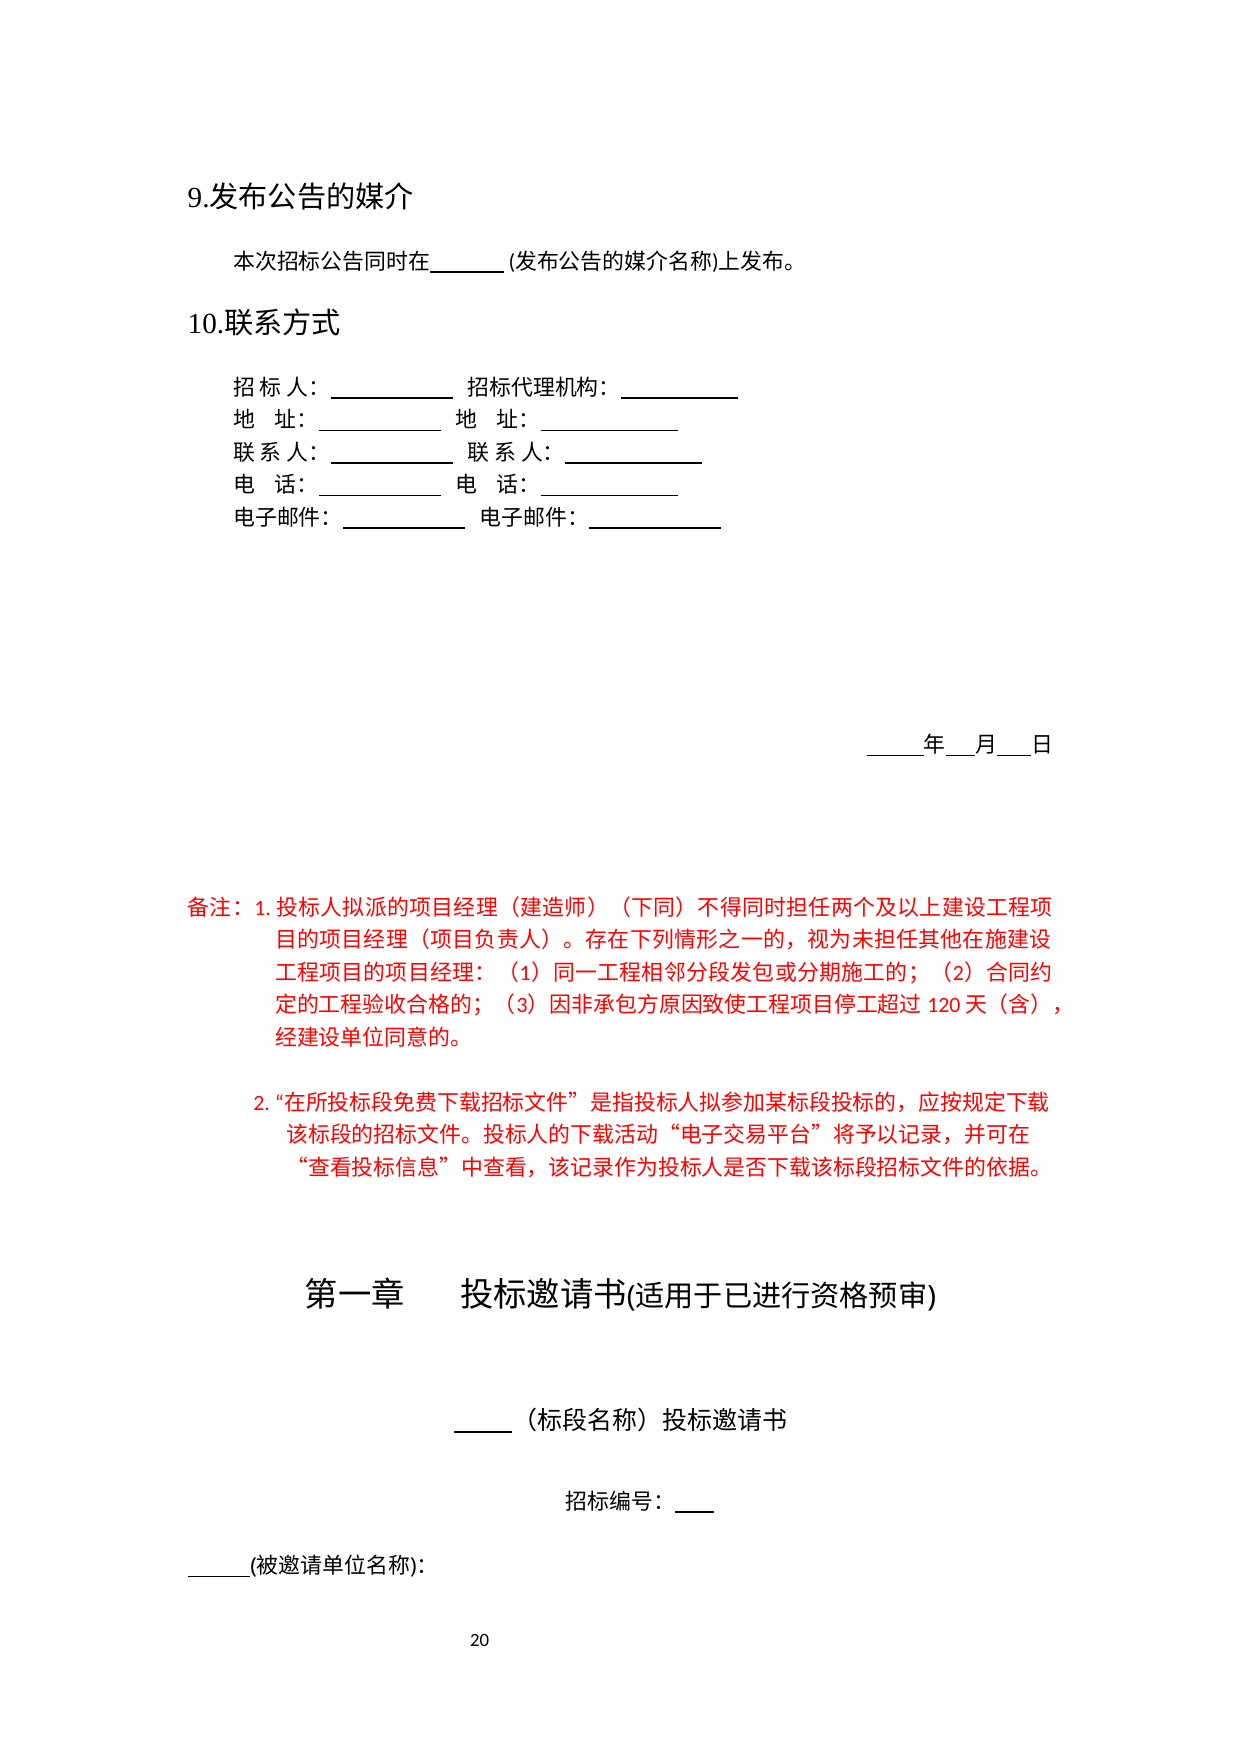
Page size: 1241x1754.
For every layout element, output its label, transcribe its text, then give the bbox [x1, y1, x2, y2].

text 联 系 人： 联 系 人： [187, 434, 1053, 467]
text 2. “在所投标段免费下载招标文件”是指投标人拟参加某标段投标的，应按规定下载该标段的招标文件。投标人的下载活动“电子交易平台”将予以记录，并可在“查看投标信息”中查看，该记录作为投标人是否下载该标段招标文件的依据。 [253, 1084, 1053, 1182]
text 招 标 人： 招标代理机构： [187, 369, 1053, 402]
text 电 话： 电 话： [187, 467, 1053, 499]
text 年 月 日 [187, 727, 1053, 759]
text 本次招标公告同时在 (发布公告的媒介名称)上发布。 [187, 243, 1053, 276]
text 10.联系方式 [187, 288, 1053, 353]
text 备注：1. 投标人拟派的项目经理（建造师）（下同）不得同时担任两个及以上建设工程项目的项目经理（项目负责人）。存在下列情形之一的，视为未担任其他在施建设工程项目的项目经理：（1）同一工程相邻分段发包或分期施工的；（2）合同约定的工程验收合格的；（3）因非承包方原因致使工程项目停工超过120天（含），经建设单位同意的。 [187, 889, 1053, 1052]
text （标段名称）投标邀请书 [187, 1386, 1053, 1451]
subtitle 投标邀请书(适用于已进行资格预审) [187, 1259, 1053, 1324]
text 招标编号： [187, 1483, 1053, 1516]
text 地 址： 地 址： [187, 402, 1053, 434]
text 电子邮件： 电子邮件： [187, 499, 1053, 532]
text 9.发布公告的媒介 [187, 162, 1053, 227]
text (被邀请单位名称)： [187, 1548, 1053, 1581]
